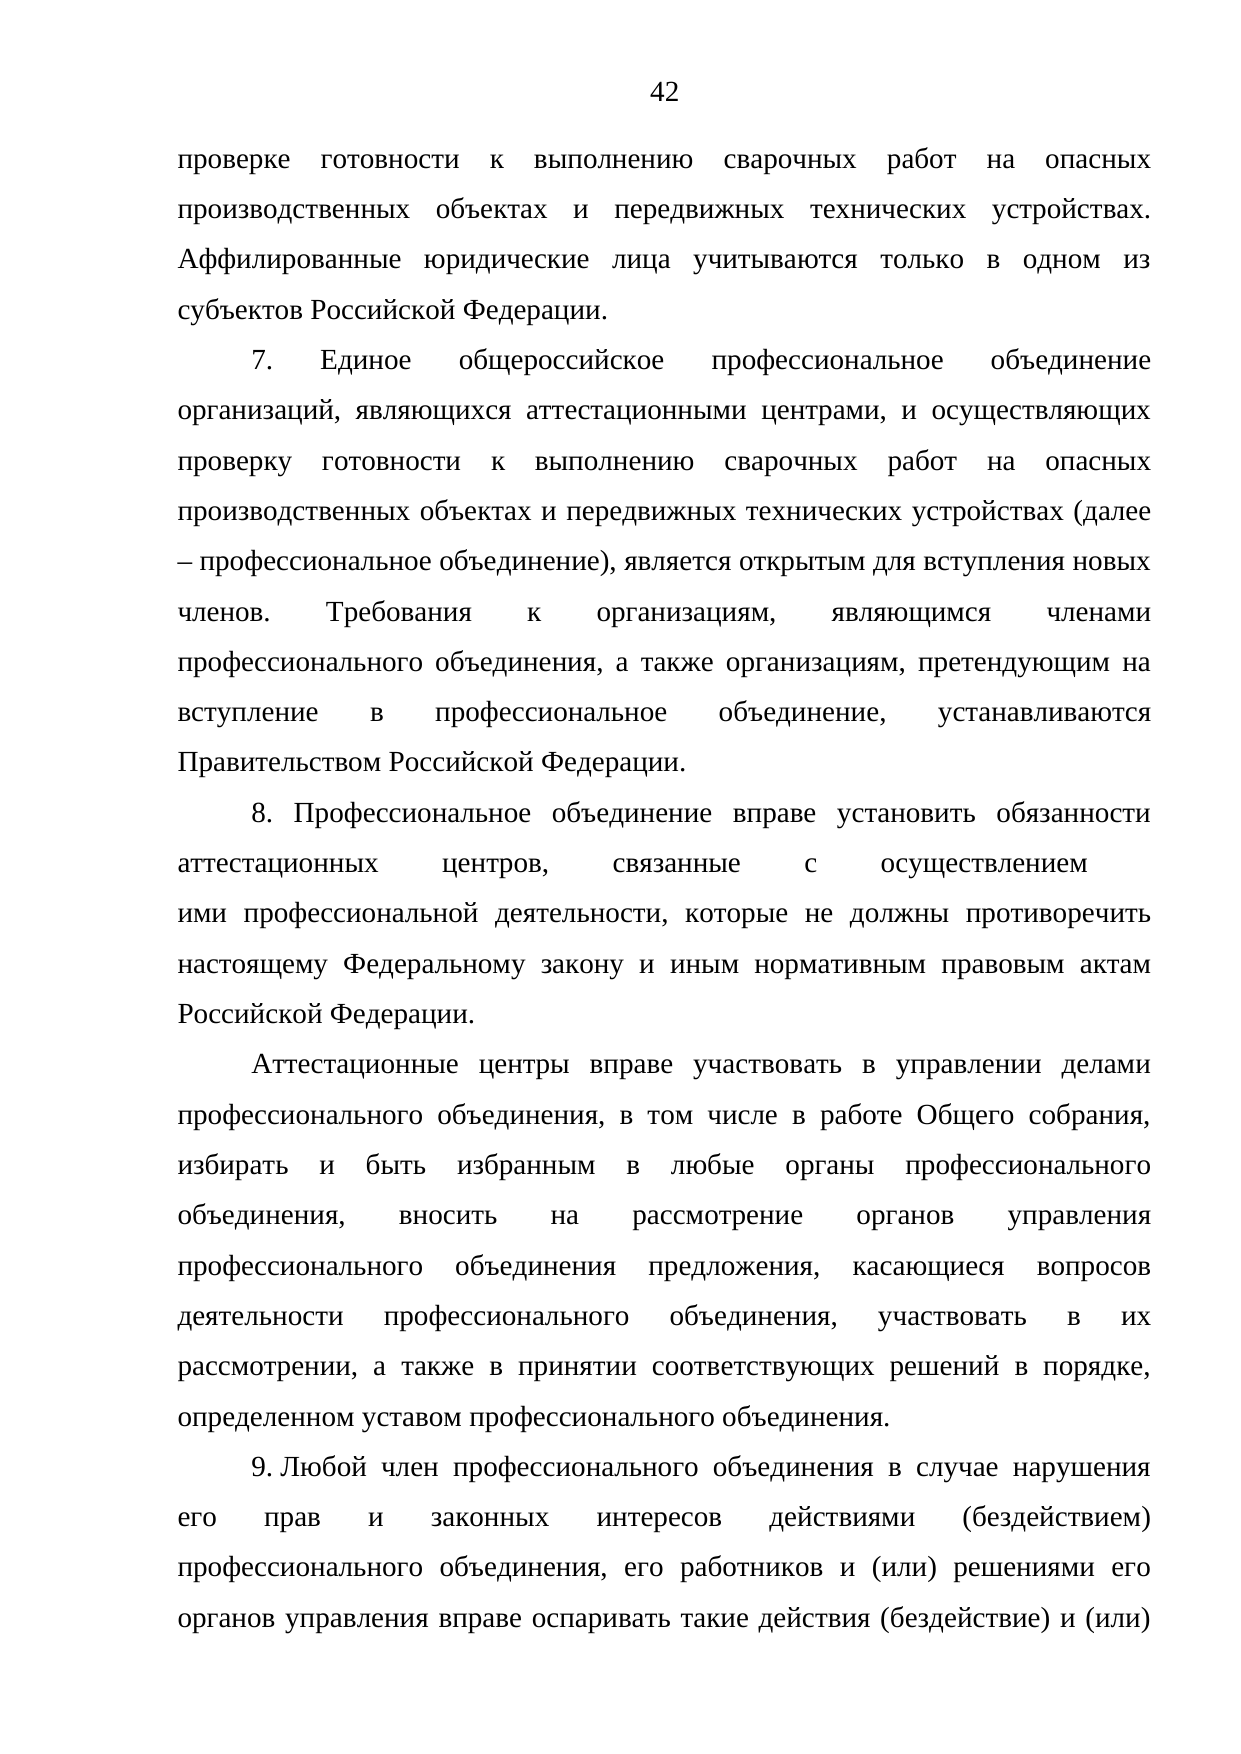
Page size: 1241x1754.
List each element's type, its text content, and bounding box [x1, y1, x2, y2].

text 7. Единое общероссийское профессиональное объединение организаций, являющихся аттестационными центрами, и осуществляющих проверку готовности к выполнению сварочных работ на опасных производственных объектах и передвижных технических устройствах (далее – профессиональное объединение), является открытым для вступления новых членов. Требования к организациям, являющимся членами профессионального объединения, а также организациям, претендующим на вступление в профессиональное объединение, устанавливаются Правительством Российской Федерации. [177, 342, 1152, 778]
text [177, 1449, 1152, 1633]
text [177, 141, 1152, 325]
text 8. Профессиональное объединение вправе установить обязанности аттестационных центров, связанные с осуществлением ими профессиональной деятельности, которые не должны противоречить настоящему Федеральному закону и иным нормативным правовым актам Российской Федерации. [177, 795, 1152, 1030]
text Аттестационные центры вправе участвовать в управлении делами профессионального объединения, в том числе в работе Общего собрания, избирать и быть избранным в любые органы профессионального объединения, вносить на рассмотрение органов управления профессионального объединения предложения, касающиеся вопросов деятельности профессионального объединения, участвовать в их рассмотрении, а также в принятии соответствующих решений в порядке, определенном уставом профессионального объединения. [177, 1046, 1152, 1432]
